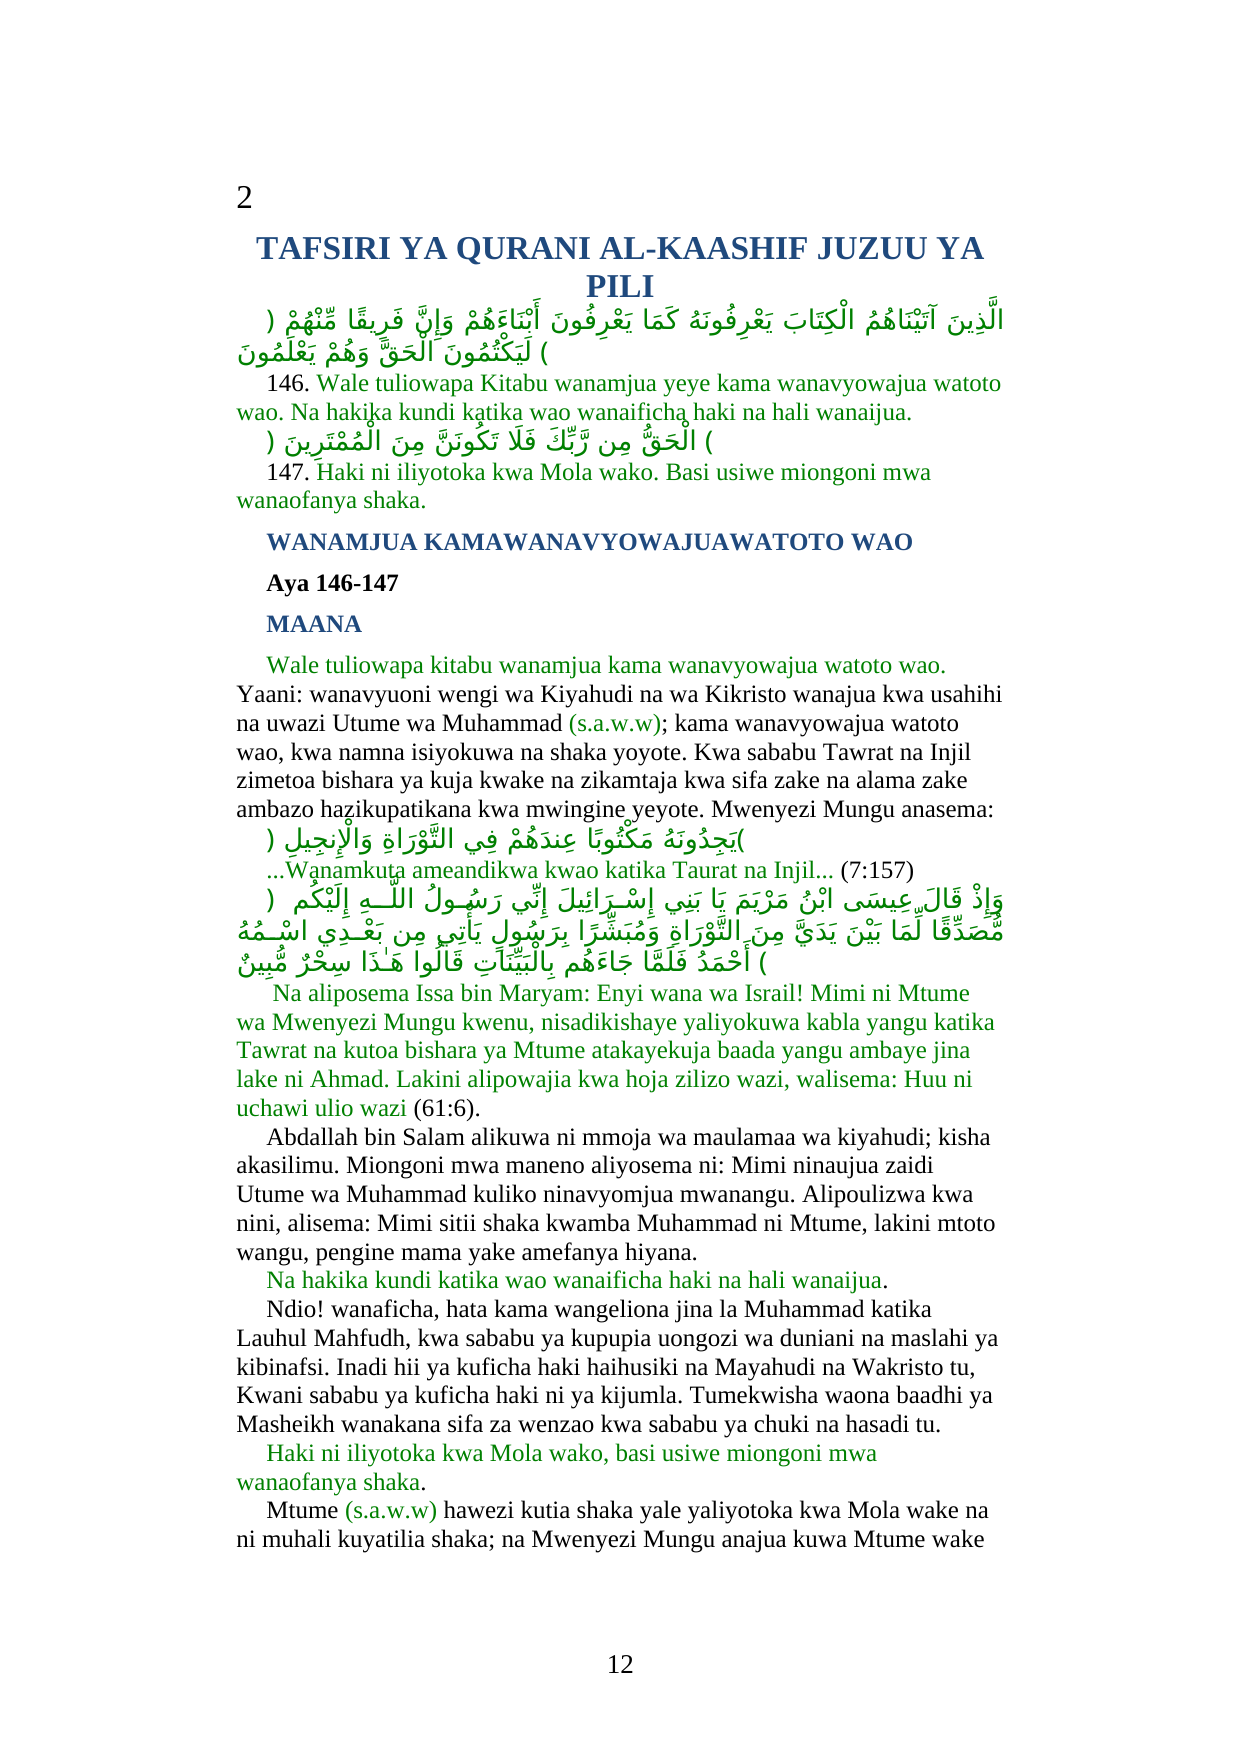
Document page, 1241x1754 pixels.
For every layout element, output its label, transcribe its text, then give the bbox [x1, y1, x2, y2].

text Abdallah bin Salam alikuwa ni mmoja wa maulamaa wa kiyahudi; kisha akasilimu. Miongoni mwa maneno aliyosema ni: Mimi ninaujua zaidi Utume wa Muhammad kuliko ninavyomjua mwanangu. Alipoulizwa kwa nini, alisema: Mimi sitii shaka kwamba Muhammad ni Mtume, lakini mtoto wangu, pengine mama yake amefanya hiyana. [236, 1122, 1004, 1266]
text ﴿ الْحَقُّ مِن رَّبِّكَ فَلَا تَكُونَنَّ مِنَ الْمُمْتَرِينَ ﴾ [236, 425, 1004, 457]
text 146. Wale tuliowapa Kitabu wanamjua yeye kama wanavyowajua watoto wao. Na hakika kundi katika wao wanaificha haki na hali wanaijua. [236, 368, 1004, 425]
subtitle MAANA [236, 609, 1004, 638]
text Ndio! wanaficha, hata kama wangeliona jina la Muhammad katika Lauhul Mahfudh, kwa sababu ya kupupia uongozi wa duniani na maslahi ya kibinafsi. Inadi hii ya kuficha haki haihusiki na Mayahudi na Wakristo tu, Kwani sababu ya kuficha haki ni ya kijumla. Tumekwisha waona baadhi ya Masheikh wanakana sifa za wenzao kwa sababu ya chuki na hasadi tu. [236, 1294, 1004, 1438]
text ...Wanamkuta ameandikwa kwao katika Taurat na Injil... (7:157) [236, 855, 1004, 883]
text 147. Haki ni iliyotoka kwa Mola wako. Basi usiwe miongoni mwa wanaofanya shaka. [236, 457, 1004, 514]
text Wale tuliowapa kitabu wanamjua kama wanavyowajua watoto wao. Yaani: wanavyuoni wengi wa Kiyahudi na wa Kikristo wanajua kwa usahihi na uwazi Utume wa Muhammad (s.a.w.w); kama wanavyowajua watoto wao, kwa namna isiyokuwa na shaka yoyote. Kwa sababu Tawrat na Injil zimetoa bishara ya kuja kwake na zikamtaja kwa sifa zake na alama zake ambazo hazikupatikana kwa mwingine yeyote. Mwenyezi Mungu anasema: [236, 651, 1004, 823]
text ﴿ الَّذِينَ آتَيْنَاهُمُ الْكِتَابَ يَعْرِفُونَهُ كَمَا يَعْرِفُونَ أَبْنَاءَهُمْ وَإِنَّ فَرِيقًا مِّنْهُمْ لَيَكْتُمُونَ الْحَقَّ وَهُمْ يَعْلَمُونَ ﴾ [236, 305, 1004, 368]
subtitle TAFSIRI YA QURANI AL-KAASHIF JUZUU YA PILI [236, 228, 1004, 305]
text Na hakika kundi katika wao wanaificha haki na hali wanaijua. [236, 1266, 1004, 1294]
text Na aliposema Issa bin Maryam: Enyi wana wa Israil! Mimi ni Mtume wa Mwenyezi Mungu kwenu, nisadikishaye yaliyokuwa kabla yangu katika Tawrat na kutoa bishara ya Mtume atakayekuja baada yangu ambaye jina lake ni Ahmad. Lakini alipowajia kwa hoja zilizo wazi, walisema: Huu ni uchawi ulio wazi (61:6). [236, 978, 1004, 1122]
text Aya 146-147 [236, 568, 1004, 597]
subtitle WANAMJUA KAMAWANAVYOWAJUAWATOTO WAO [236, 527, 1004, 556]
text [236, 1496, 1004, 1553]
text 2 [236, 177, 1004, 216]
text Haki ni iliyotoka kwa Mola wako, basi usiwe miongoni mwa wanaofanya shaka. [236, 1438, 1004, 1496]
text ﴿ وَإِذْ قَالَ عِيسَى ابْنُ مَرْيَمَ يَا بَنِي إِسْرَائِيلَ إِنِّي رَسُولُ اللَّـهِ إِلَيْكُم مُّصَدِّقًا لِّمَا بَيْنَ يَدَيَّ مِنَ التَّوْرَاةِ وَمُبَشِّرًا بِرَسُولٍ يَأْتِي مِن بَعْدِي اسْمُهُ أَحْمَدُ فَلَمَّا جَاءَهُم بِالْبَيِّنَاتِ قَالُوا هَـٰذَا سِحْرٌ مُّبِينٌ ﴾ [236, 883, 1004, 978]
text ﴿ يَجِدُونَهُ مَكْتُوبًا عِندَهُمْ فِي التَّوْرَاةِ وَالْإِنجِيلِ﴾ [236, 823, 1004, 855]
